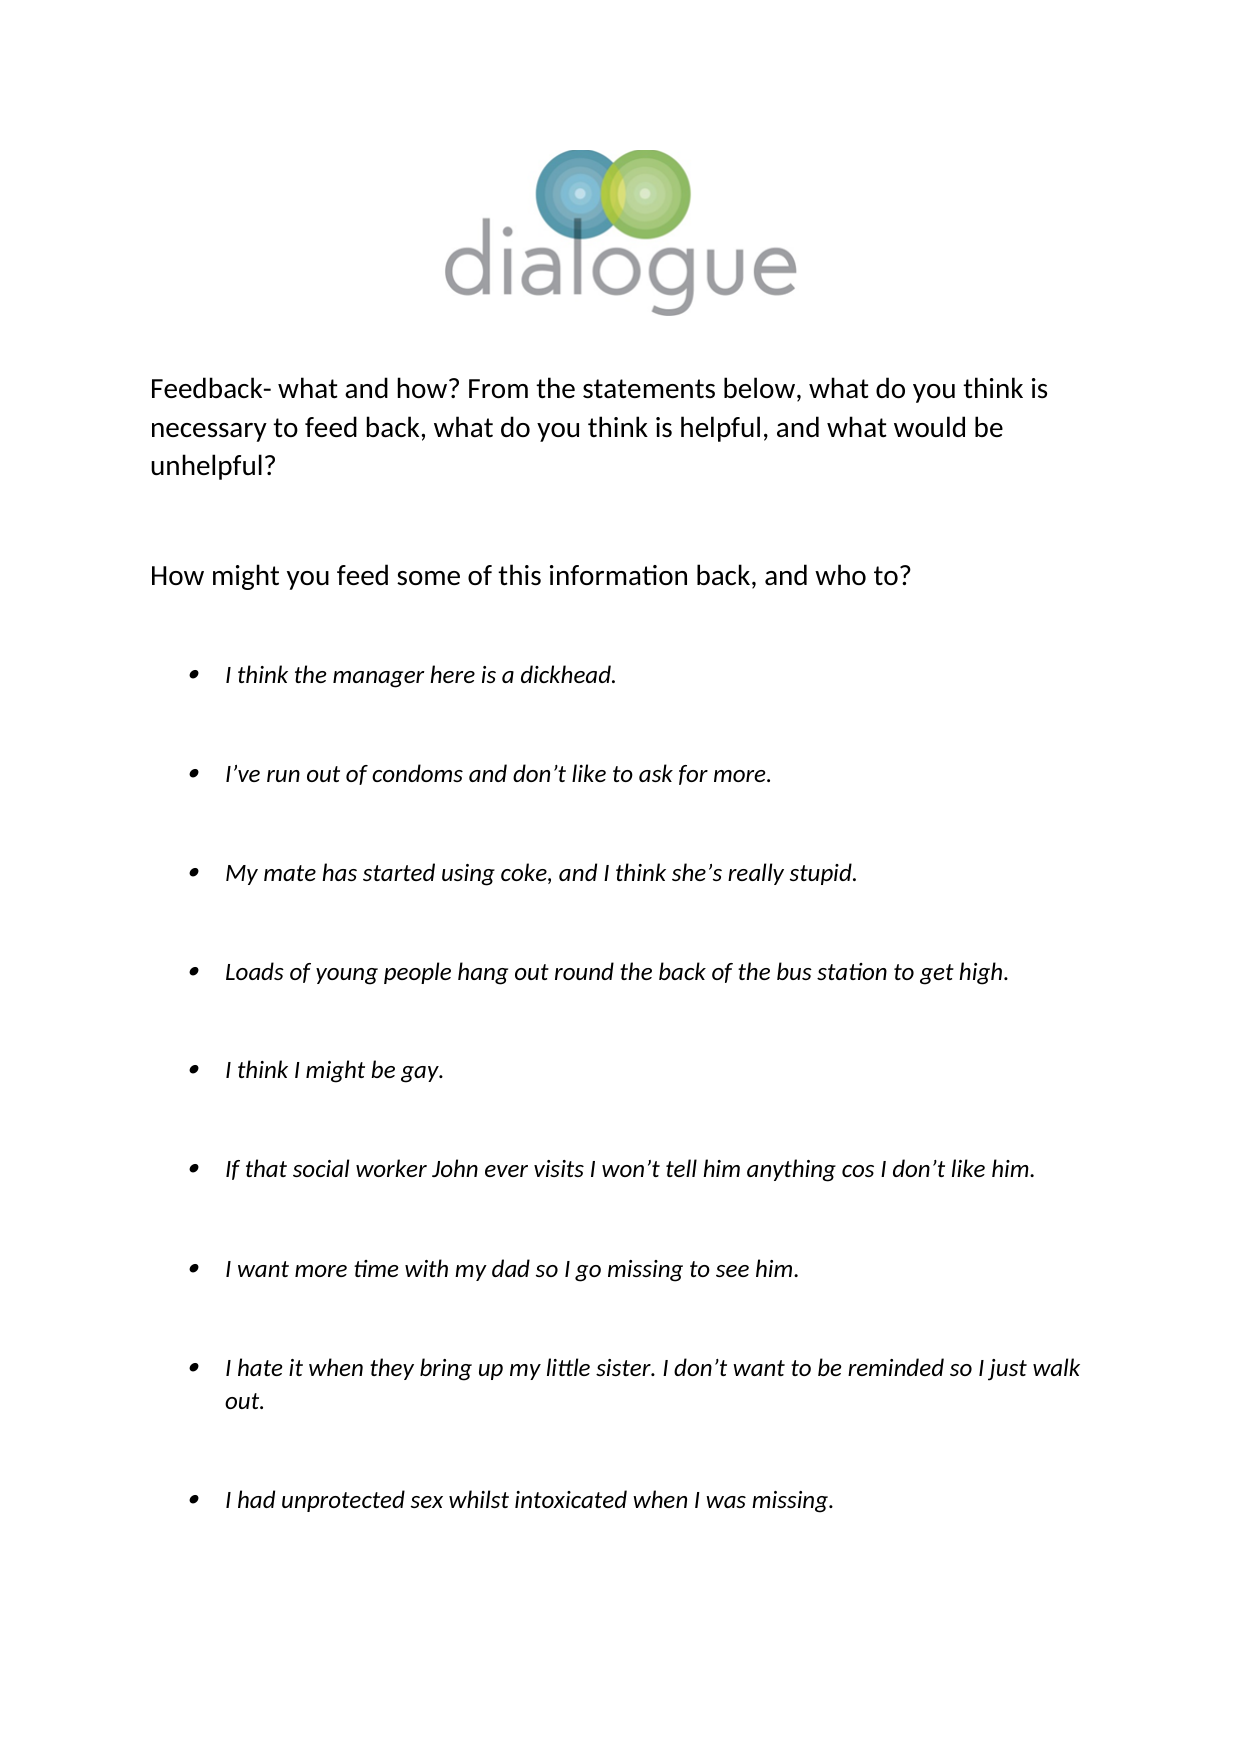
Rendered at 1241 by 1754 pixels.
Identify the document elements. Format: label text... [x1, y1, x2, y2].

list I want more time with my dad so I go missing to see him. [187, 1253, 1090, 1283]
text Feedback- what and how? From the statements below, what do you think is necessary to feed back, what do you think is helpful, and what would be unhelpful? [150, 370, 1090, 483]
list Loads of young people hang out round the back of the bus station to get high. [187, 956, 1090, 986]
list I had unprotected sex whilst intoxicated when I was missing. [187, 1484, 1090, 1514]
list My mate has started using coke, and I think she’s really stupid. [187, 857, 1090, 887]
list I think the manager here is a dickhead. [187, 659, 1090, 690]
list I’ve run out of condoms and don’t like to ask for more. [187, 758, 1090, 789]
picture [441, 150, 800, 316]
text How might you feed some of this information back, and who to? [150, 557, 1090, 593]
list I hate it when they bring up my little sister. I don’t want to be reminded so I just walk out. [187, 1352, 1090, 1415]
list If that social worker John ever visits I won’t tell him anything cos I don’t like him. [187, 1154, 1090, 1184]
list I think I might be gay. [187, 1054, 1090, 1085]
